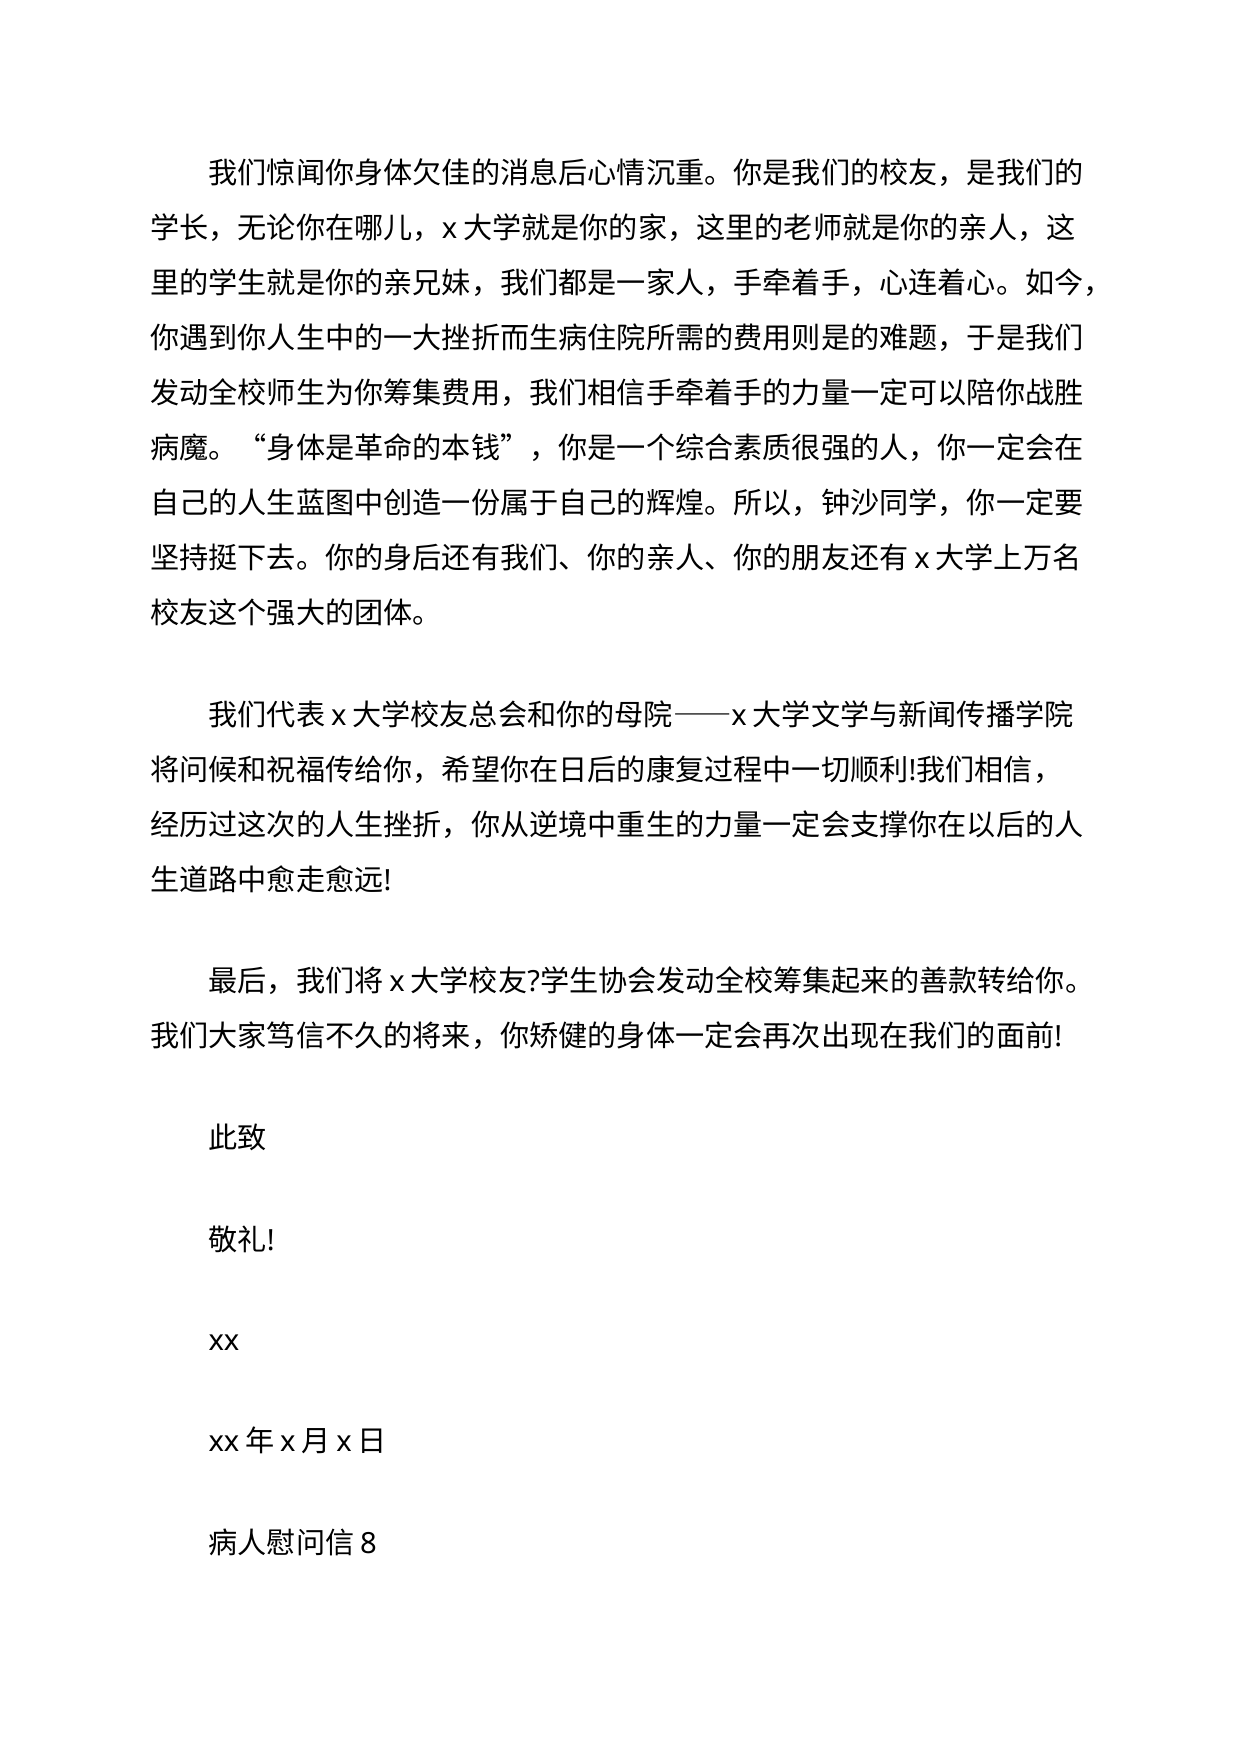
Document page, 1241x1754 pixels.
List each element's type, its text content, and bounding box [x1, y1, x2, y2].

text 病人慰问信8 [150, 1519, 1090, 1562]
text 敬礼! [150, 1217, 1090, 1259]
text xx年x月x日 [150, 1417, 1090, 1459]
text 最后，我们将x大学校友?学生协会发动全校筹集起来的善款转给你。我们大家笃信不久的将来，你矫健的身体一定会再次出现在我们的面前! [150, 958, 1090, 1055]
text 我们惊闻你身体欠佳的消息后心情沉重。你是我们的校友，是我们的学长，无论你在哪儿，x大学就是你的家，这里的老师就是你的亲人，这里的学生就是你的亲兄妹，我们都是一家人，手牵着手，心连着心。如今，你遇到你人生中的一大挫折而生病住院所需的费用则是的难题，于是我们发动全校师生为你筹集费用，我们相信手牵着手的力量一定可以陪你战胜病魔。“身体是革命的本钱”，你是一个综合素质很强的人，你一定会在自己的人生蓝图中创造一份属于自己的辉煌。所以，钟沙同学，你一定要坚持挺下去。你的身后还有我们、你的亲人、你的朋友还有x大学上万名校友这个强大的团体。 [150, 150, 1090, 632]
text 此致 [150, 1115, 1090, 1157]
text 我们代表x大学校友总会和你的母院——x大学文学与新闻传播学院将问候和祝福传给你，希望你在日后的康复过程中一切顺利!我们相信，经历过这次的人生挫折，你从逆境中重生的力量一定会支撑你在以后的人生道路中愈走愈远! [150, 691, 1090, 898]
text xx [150, 1319, 1090, 1358]
